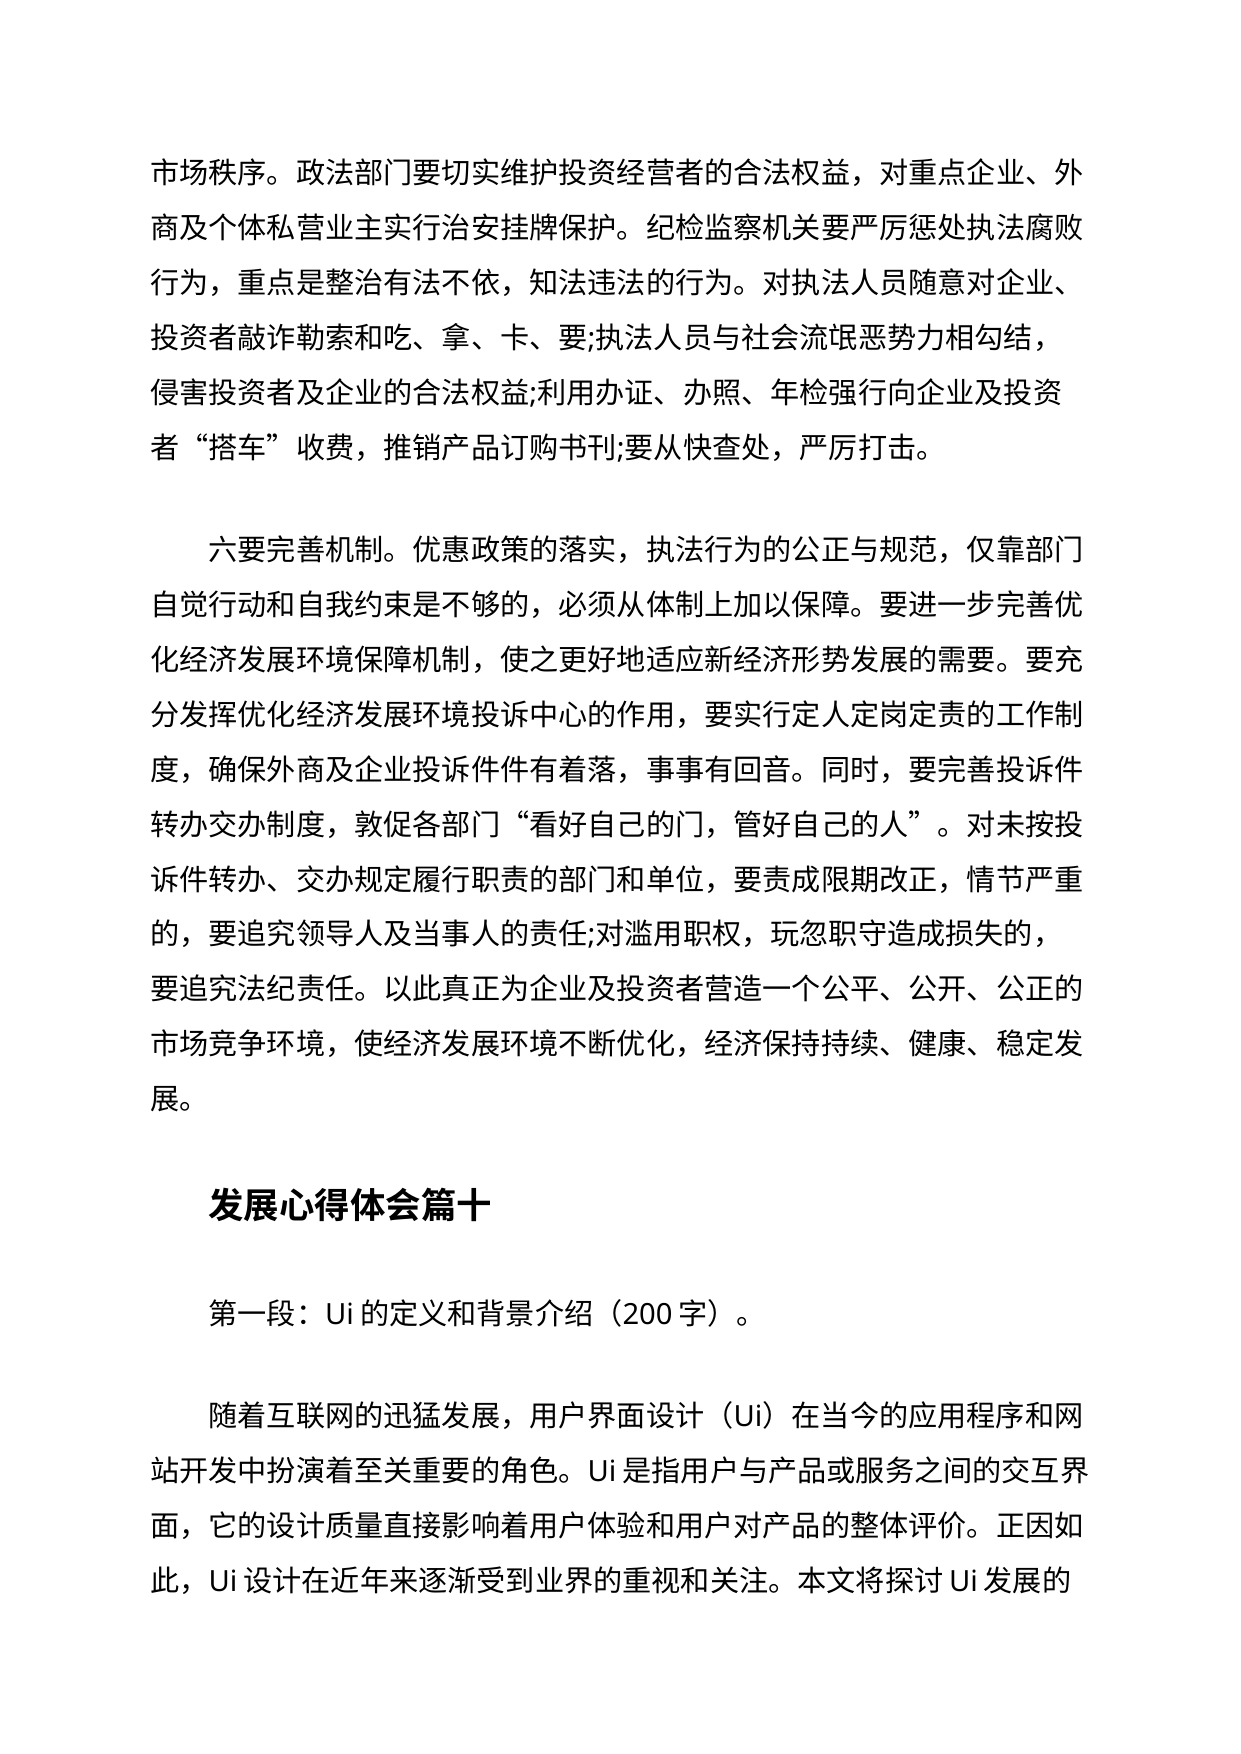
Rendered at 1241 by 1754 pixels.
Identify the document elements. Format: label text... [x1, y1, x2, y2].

text 第一段：Ui的定义和背景介绍（200字）。 [150, 1291, 1090, 1333]
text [150, 150, 1090, 467]
text 六要完善机制。优惠政策的落实，执法行为的公正与规范，仅靠部门自觉行动和自我约束是不够的，必须从体制上加以保障。要进一步完善优化经济发展环境保障机制，使之更好地适应新经济形势发展的需要。要充分发挥优化经济发展环境投诉中心的作用，要实行定人定岗定责的工作制度，确保外商及企业投诉件件有着落，事事有回音。同时，要完善投诉件转办交办制度，敦促各部门“看好自己的门，管好自己的人”。对未按投诉件转办、交办规定履行职责的部门和单位，要责成限期改正，情节严重的，要追究领导人及当事人的责任;对滥用职权，玩忽职守造成损失的，要追究法纪责任。以此真正为企业及投资者营造一个公平、公开、公正的市场竞争环境，使经济发展环境不断优化，经济保持持续、健康、稳定发展。 [150, 527, 1090, 1118]
text 发展心得体会篇十 [150, 1177, 1090, 1229]
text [150, 1393, 1090, 1600]
